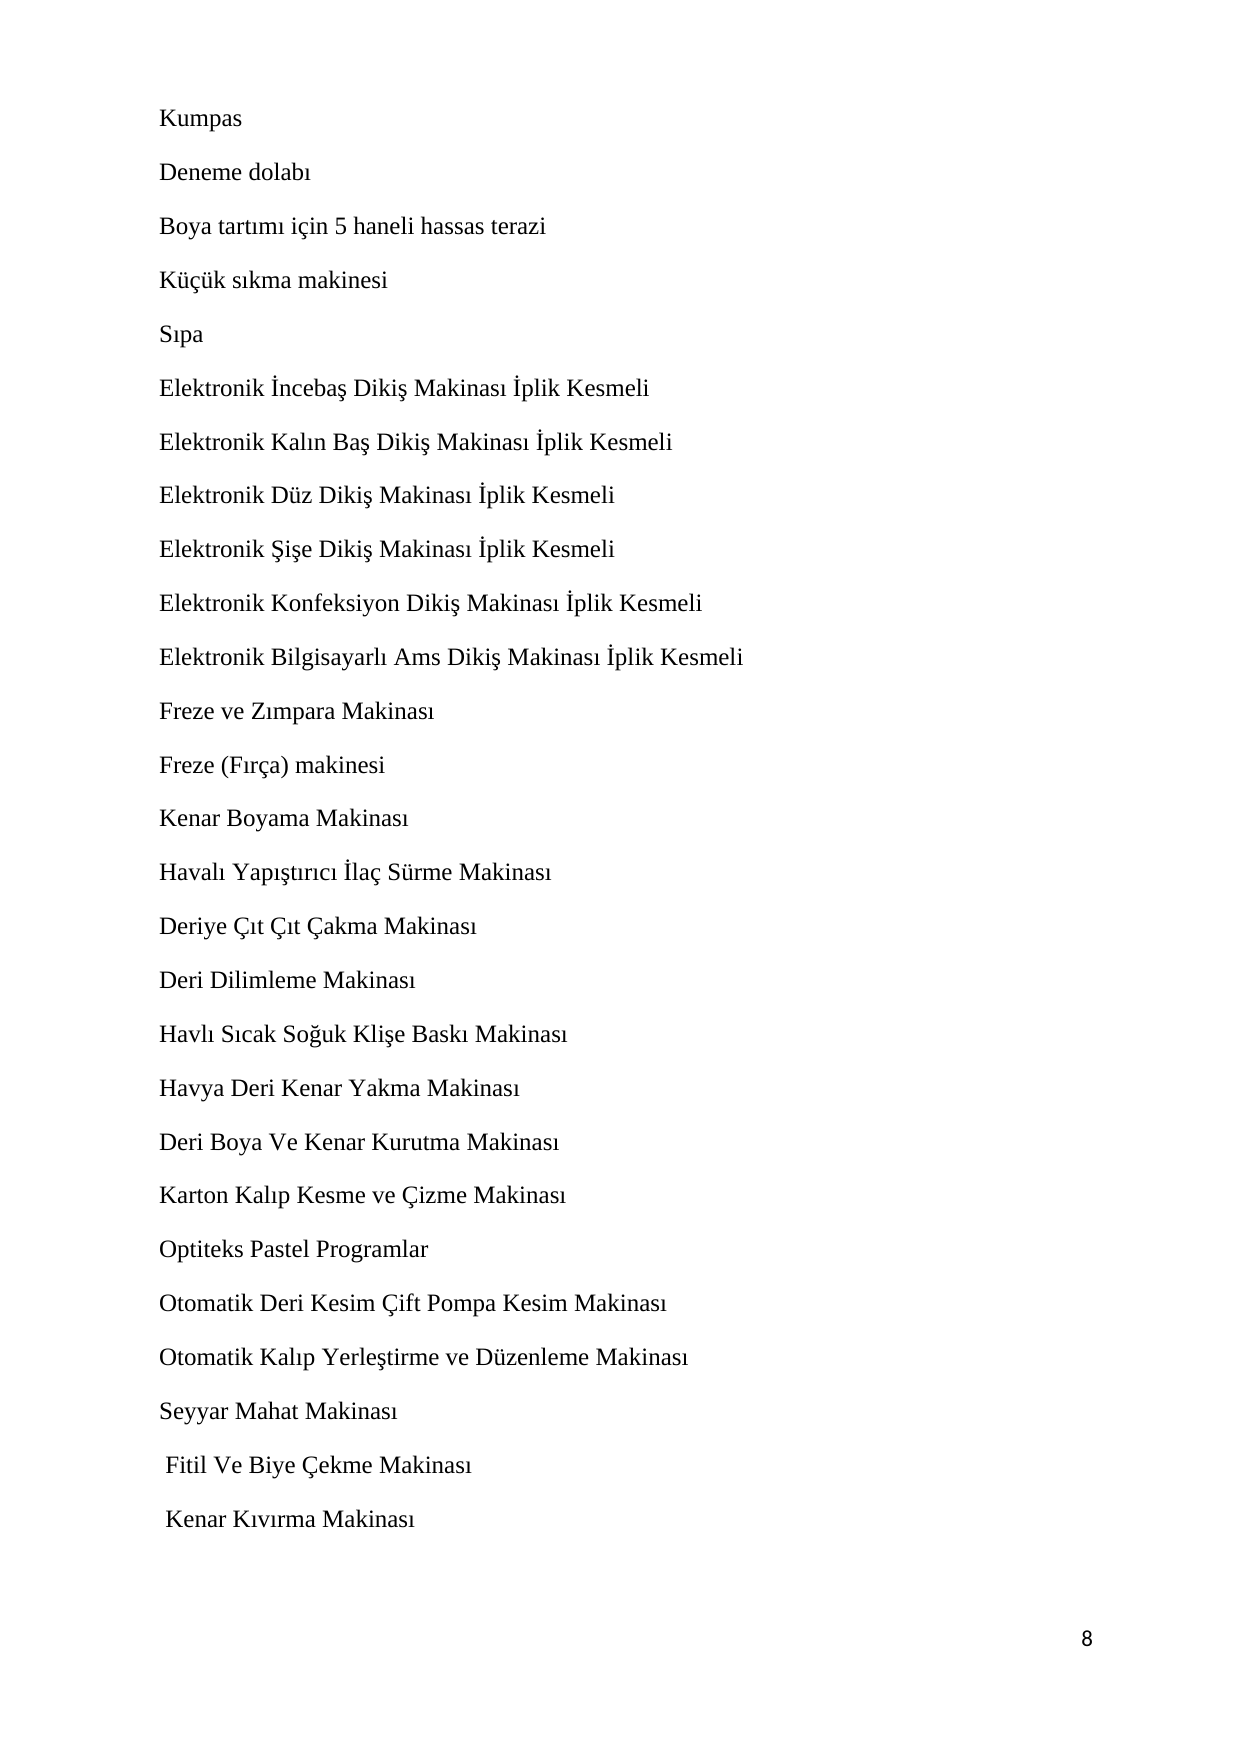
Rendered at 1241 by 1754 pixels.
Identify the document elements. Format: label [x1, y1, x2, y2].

table_header [148, 104, 1136, 1557]
